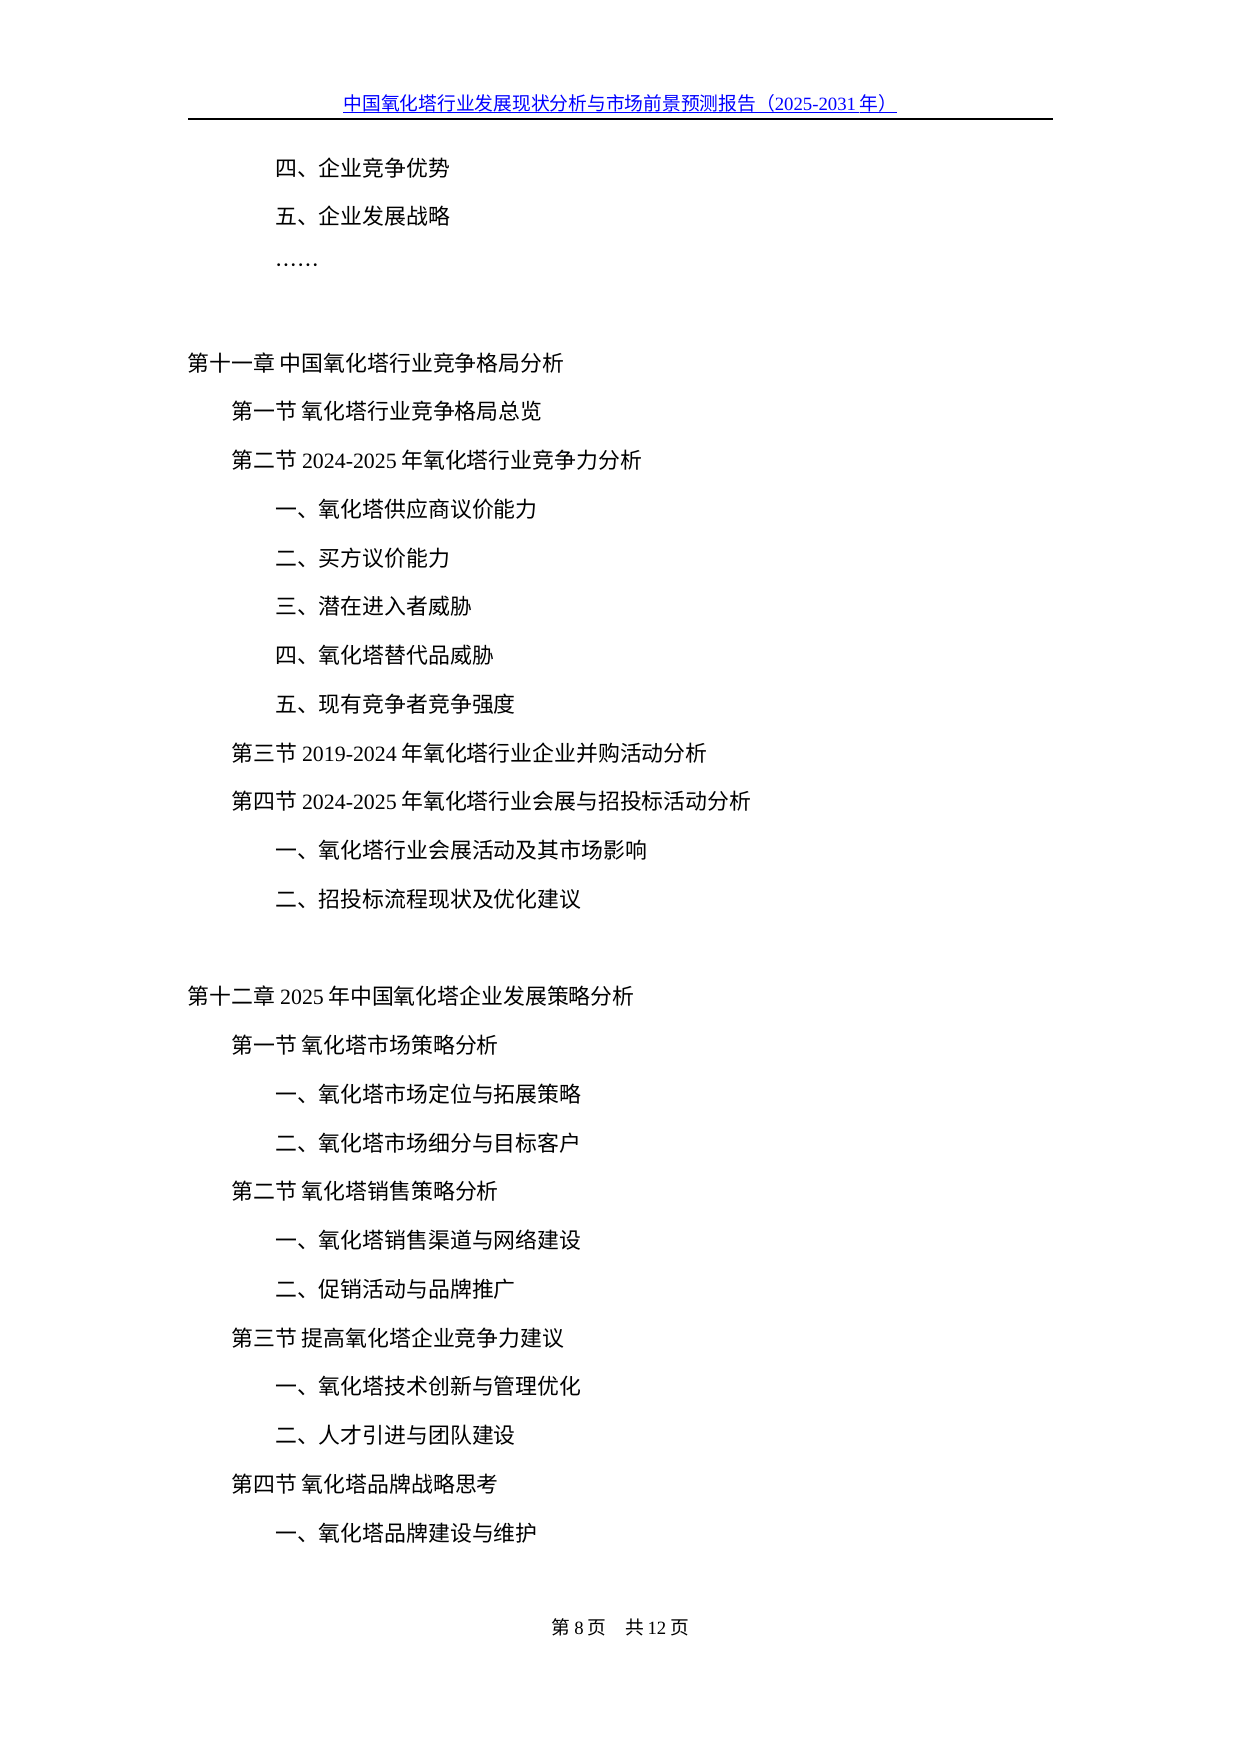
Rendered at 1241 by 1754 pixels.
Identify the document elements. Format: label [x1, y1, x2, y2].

text [187, 150, 1053, 1548]
